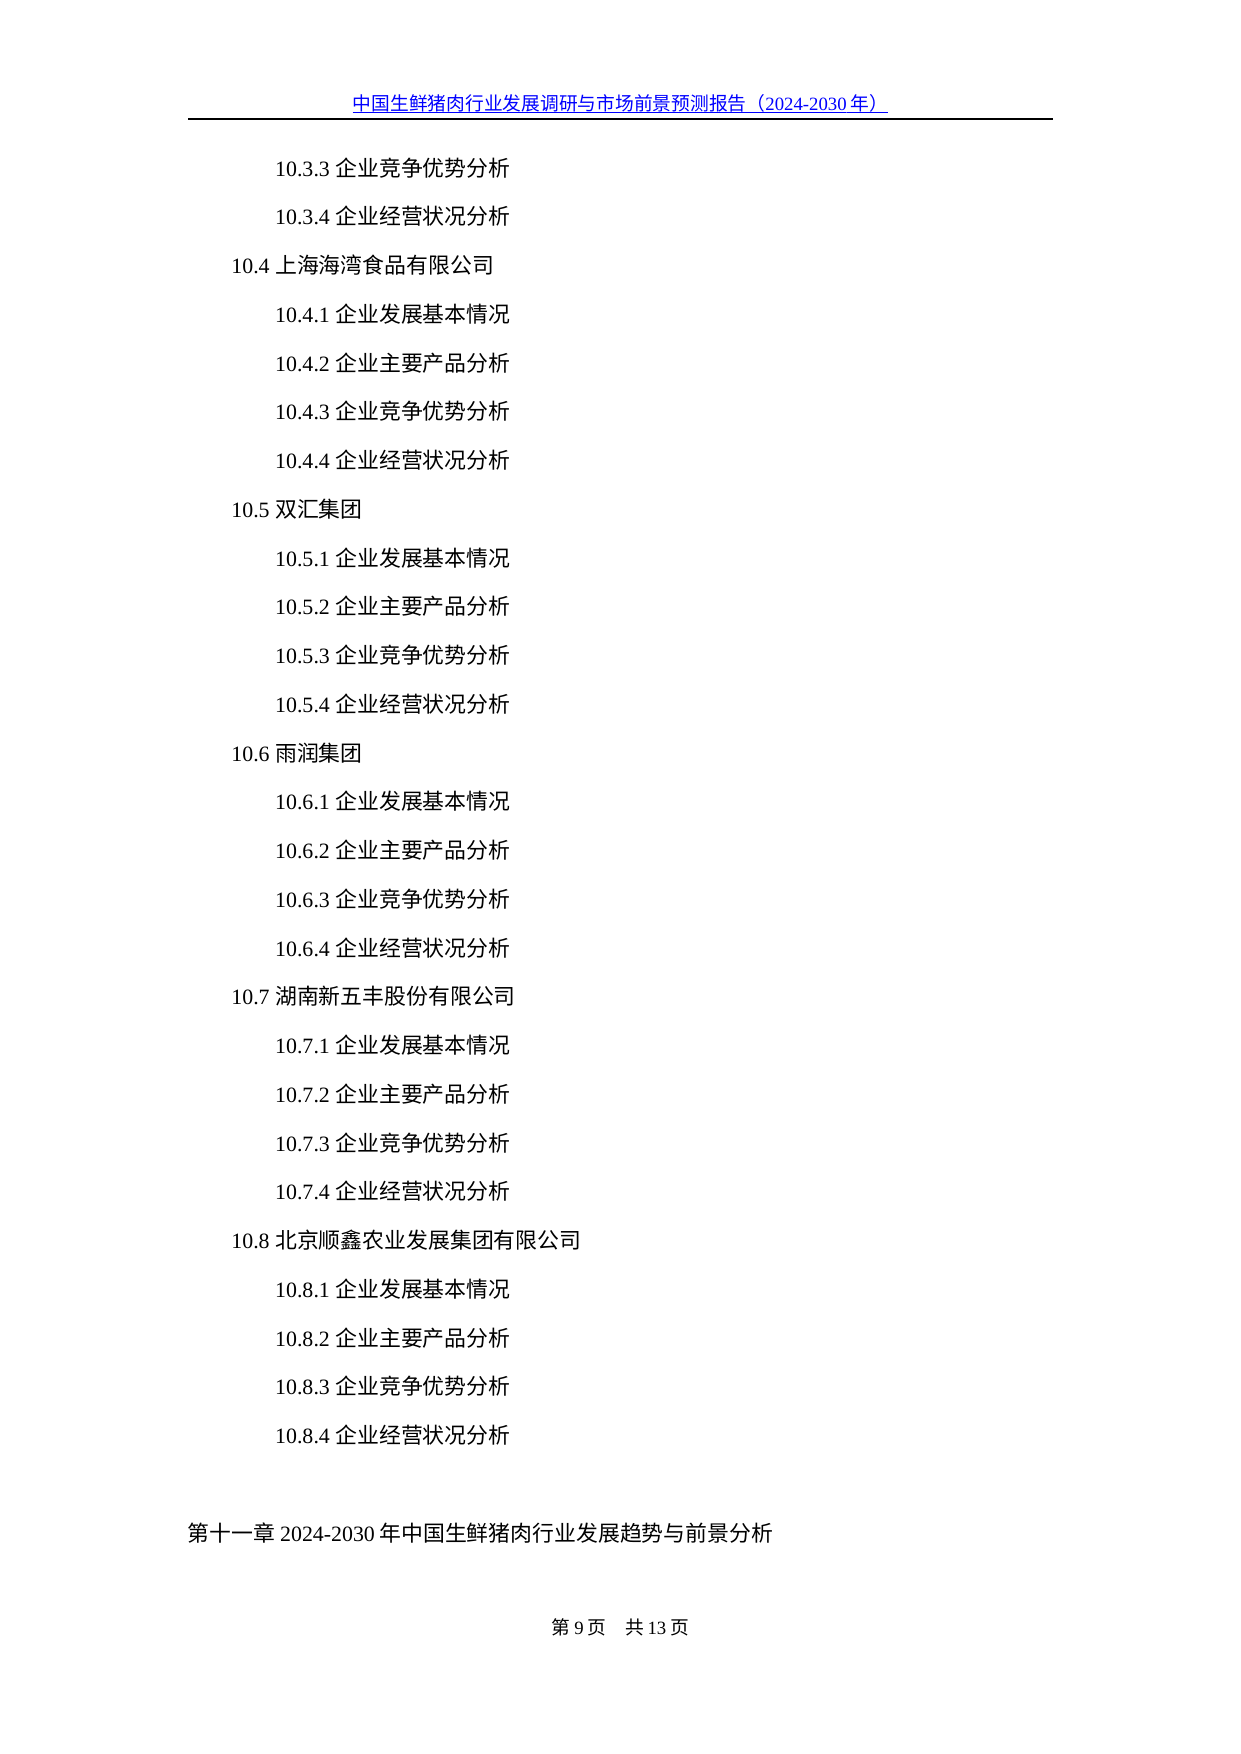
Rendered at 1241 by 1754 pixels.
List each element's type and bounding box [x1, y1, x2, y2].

text [187, 150, 1053, 1548]
